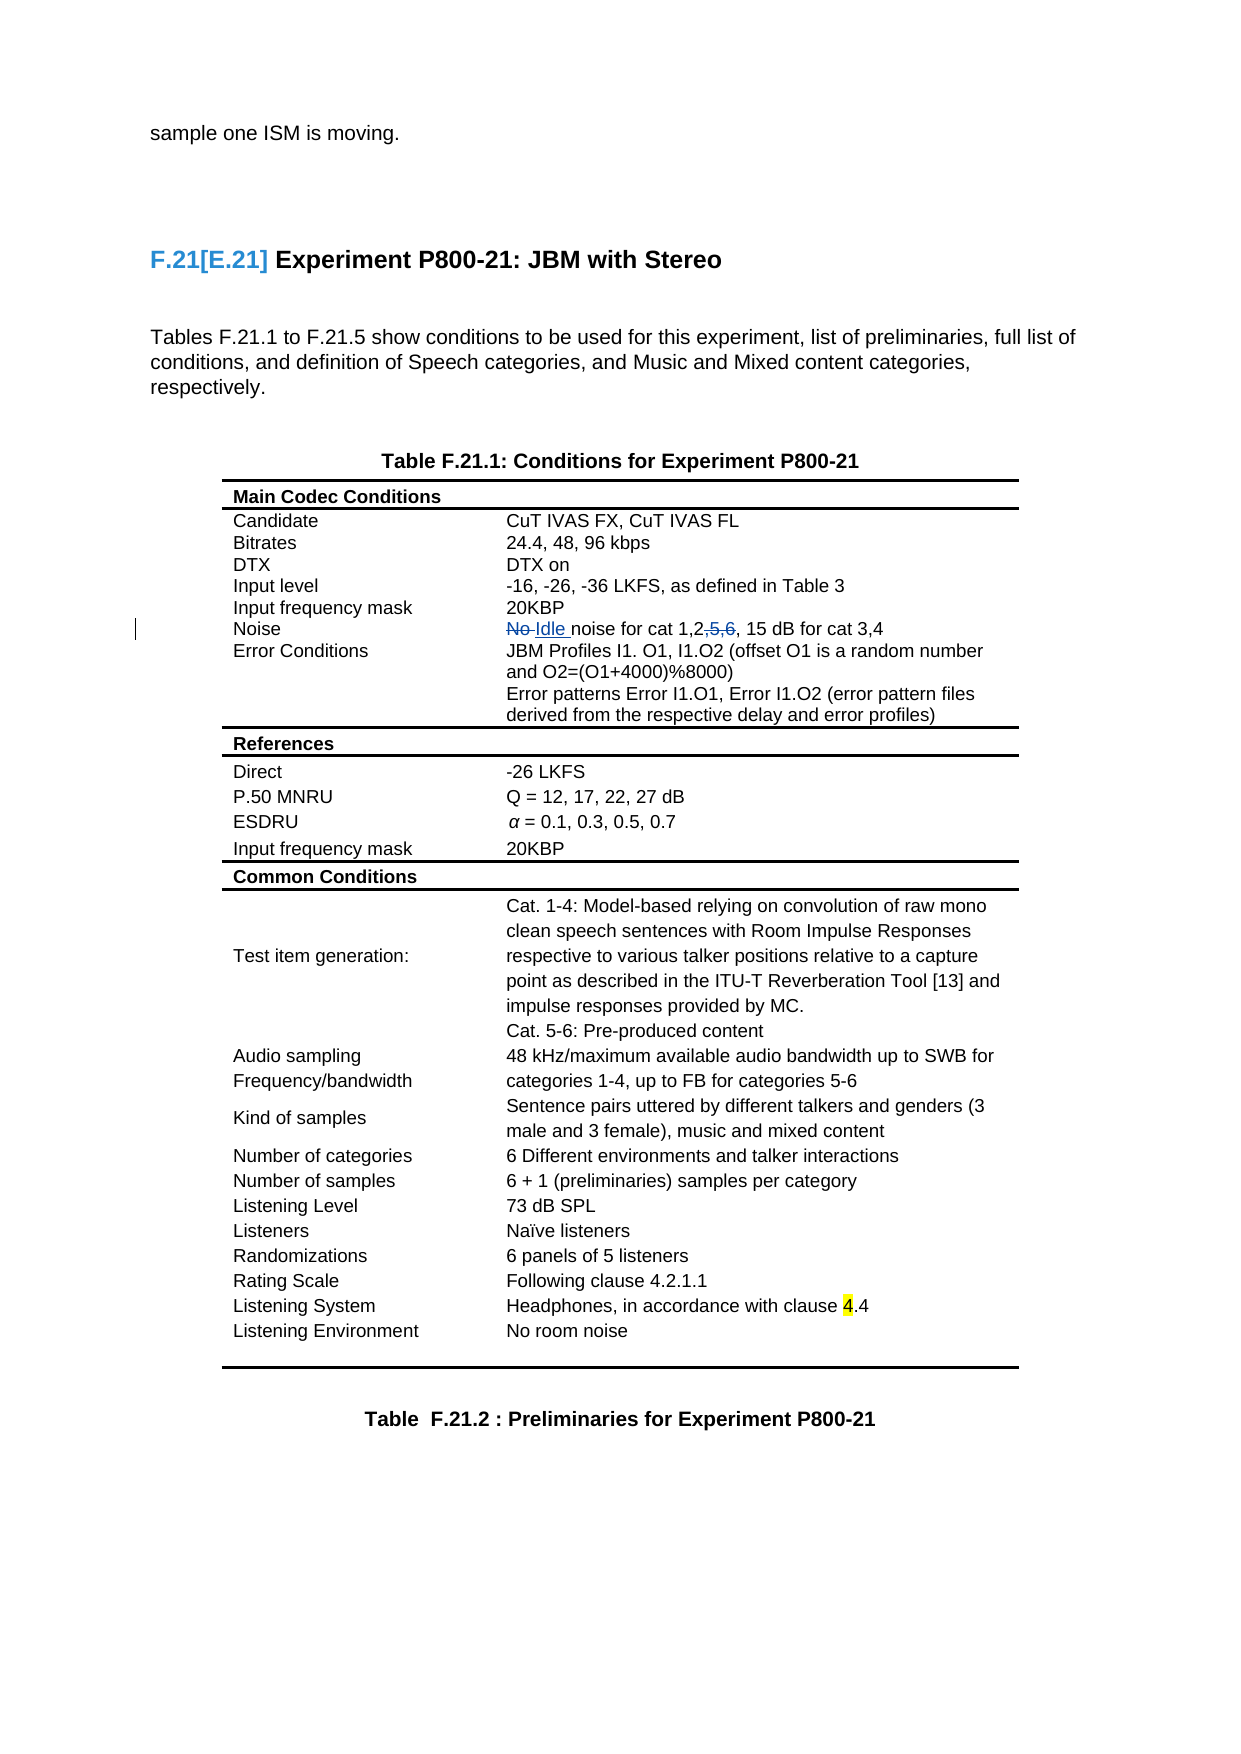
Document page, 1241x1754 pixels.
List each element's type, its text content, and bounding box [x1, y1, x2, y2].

text Table F.21.2 : Preliminaries for Experiment P800-21 [150, 1407, 1090, 1431]
text Table F.21.1: Conditions for Experiment P800-21 [150, 449, 1090, 473]
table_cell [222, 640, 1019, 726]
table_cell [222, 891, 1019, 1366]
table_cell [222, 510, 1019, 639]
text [150, 120, 1090, 145]
list Tables F.21.1 to F.21.5 show conditions to be used for this experiment, list of preliminaries, full list of conditions, and definition of Speech categories, and Music and Mixed content categories, respectively. [150, 324, 1090, 399]
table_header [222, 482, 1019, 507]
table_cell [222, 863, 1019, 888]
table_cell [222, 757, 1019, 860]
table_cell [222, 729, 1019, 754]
text Experiment P800-21: JBM with Stereo [150, 245, 1090, 274]
